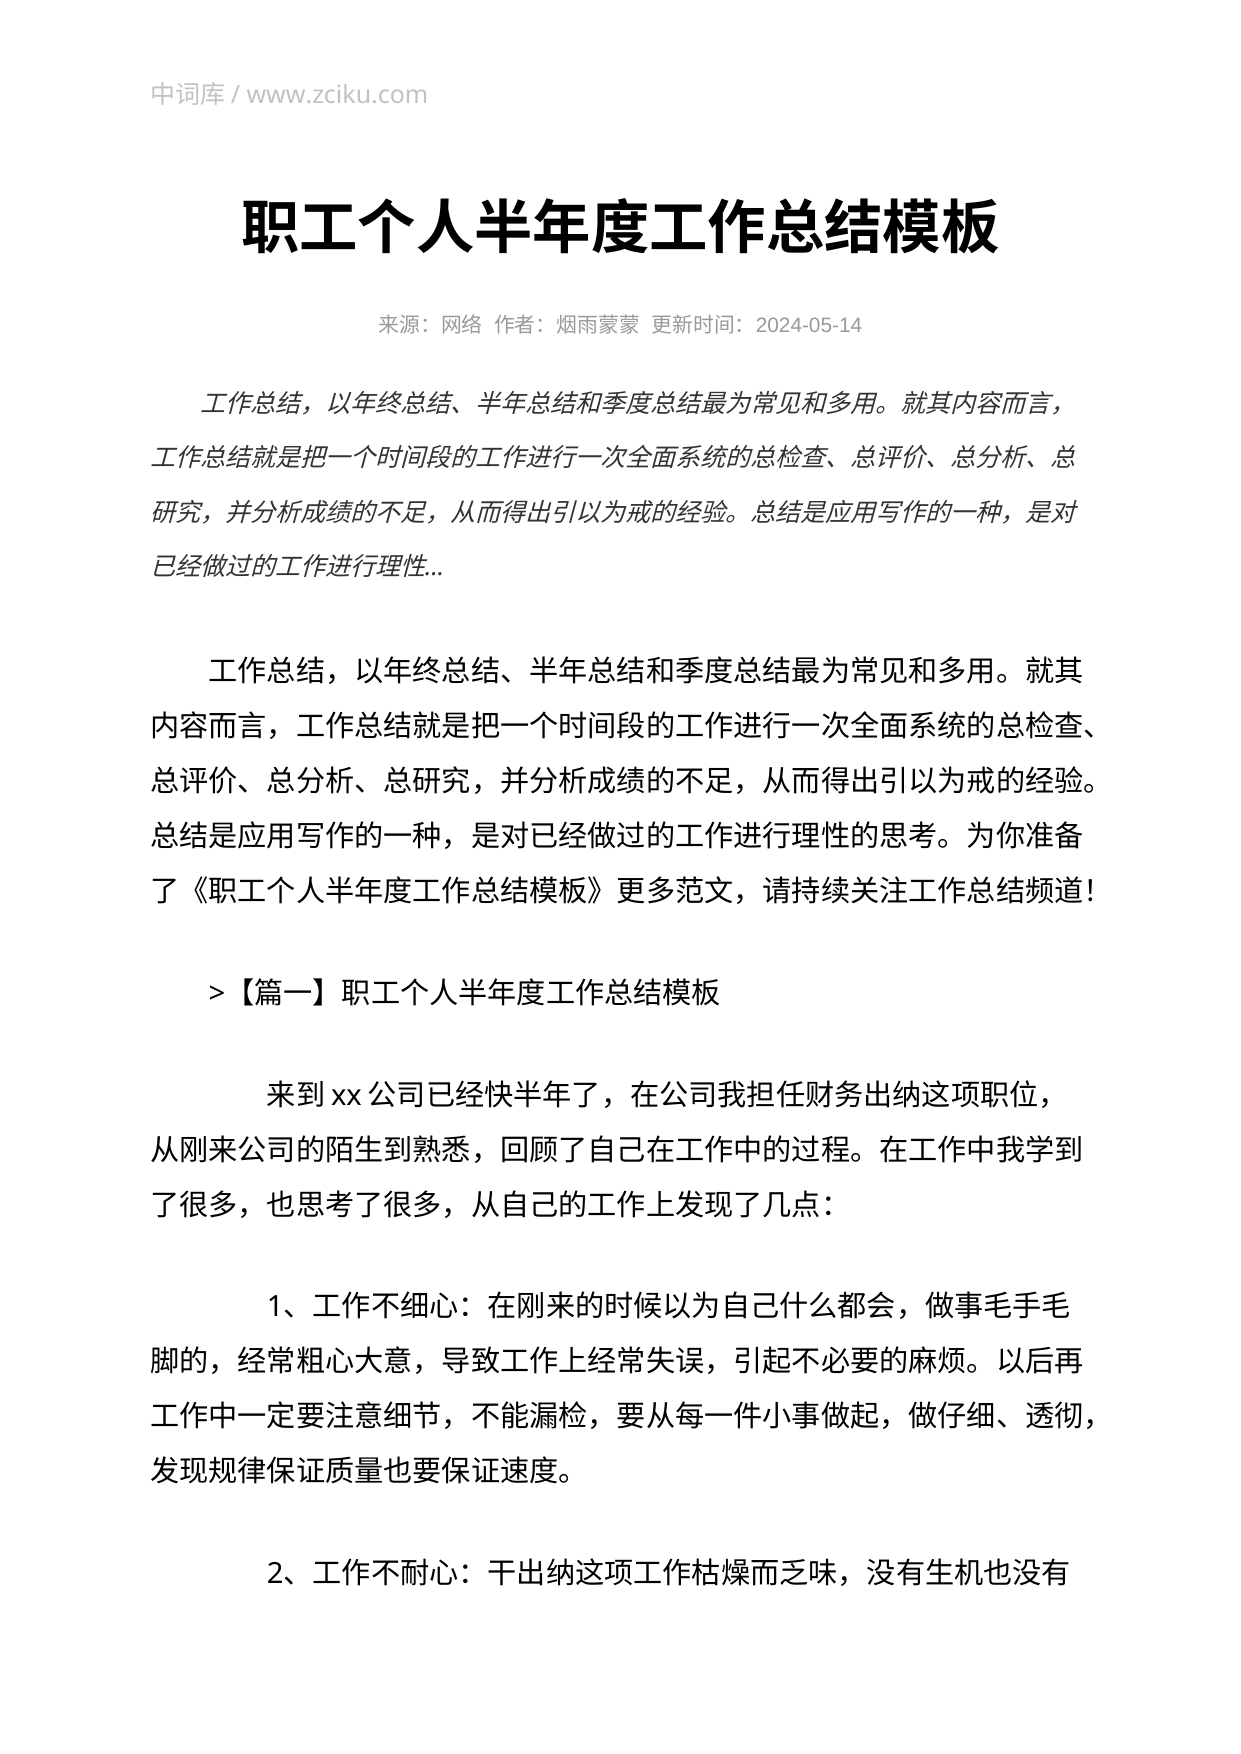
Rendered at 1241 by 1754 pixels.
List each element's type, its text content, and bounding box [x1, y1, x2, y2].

text 工作总结，以年终总结、半年总结和季度总结最为常见和多用。就其内容而言，工作总结就是把一个时间段的工作进行一次全面系统的总检查、总评价、总分析、总研究，并分析成绩的不足，从而得出引以为戒的经验。总结是应用写作的一种，是对已经做过的工作进行理性的思考。为你准备了《职工个人半年度工作总结模板》更多范文，请持续关注工作总结频道！ [150, 648, 1090, 910]
text 来到xx公司已经快半年了，在公司我担任财务出纳这项职位，从刚来公司的陌生到熟悉，回顾了自己在工作中的过程。在工作中我学到了很多，也思考了很多，从自己的工作上发现了几点： [150, 1071, 1090, 1223]
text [150, 1549, 1090, 1592]
text >【篇一】职工个人半年度工作总结模板 [150, 969, 1090, 1012]
subtitle 职工个人半年度工作总结模板 [150, 181, 1090, 266]
text 1、工作不细心：在刚来的时候以为自己什么都会，做事毛手毛脚的，经常粗心大意，导致工作上经常失误，引起不必要的麻烦。以后再工作中一定要注意细节，不能漏检，要从每一件小事做起，做仔细、透彻，发现规律保证质量也要保证速度。 [150, 1283, 1090, 1490]
text 来源：网络 作者：烟雨蒙蒙 更新时间：2024-05-14 [150, 313, 1090, 337]
text 工作总结，以年终总结、半年总结和季度总结最为常见和多用。就其内容而言，工作总结就是把一个时间段的工作进行一次全面系统的总检查、总评价、总分析、总研究，并分析成绩的不足，从而得出引以为戒的经验。总结是应用写作的一种，是对已经做过的工作进行理性... [150, 383, 1090, 583]
